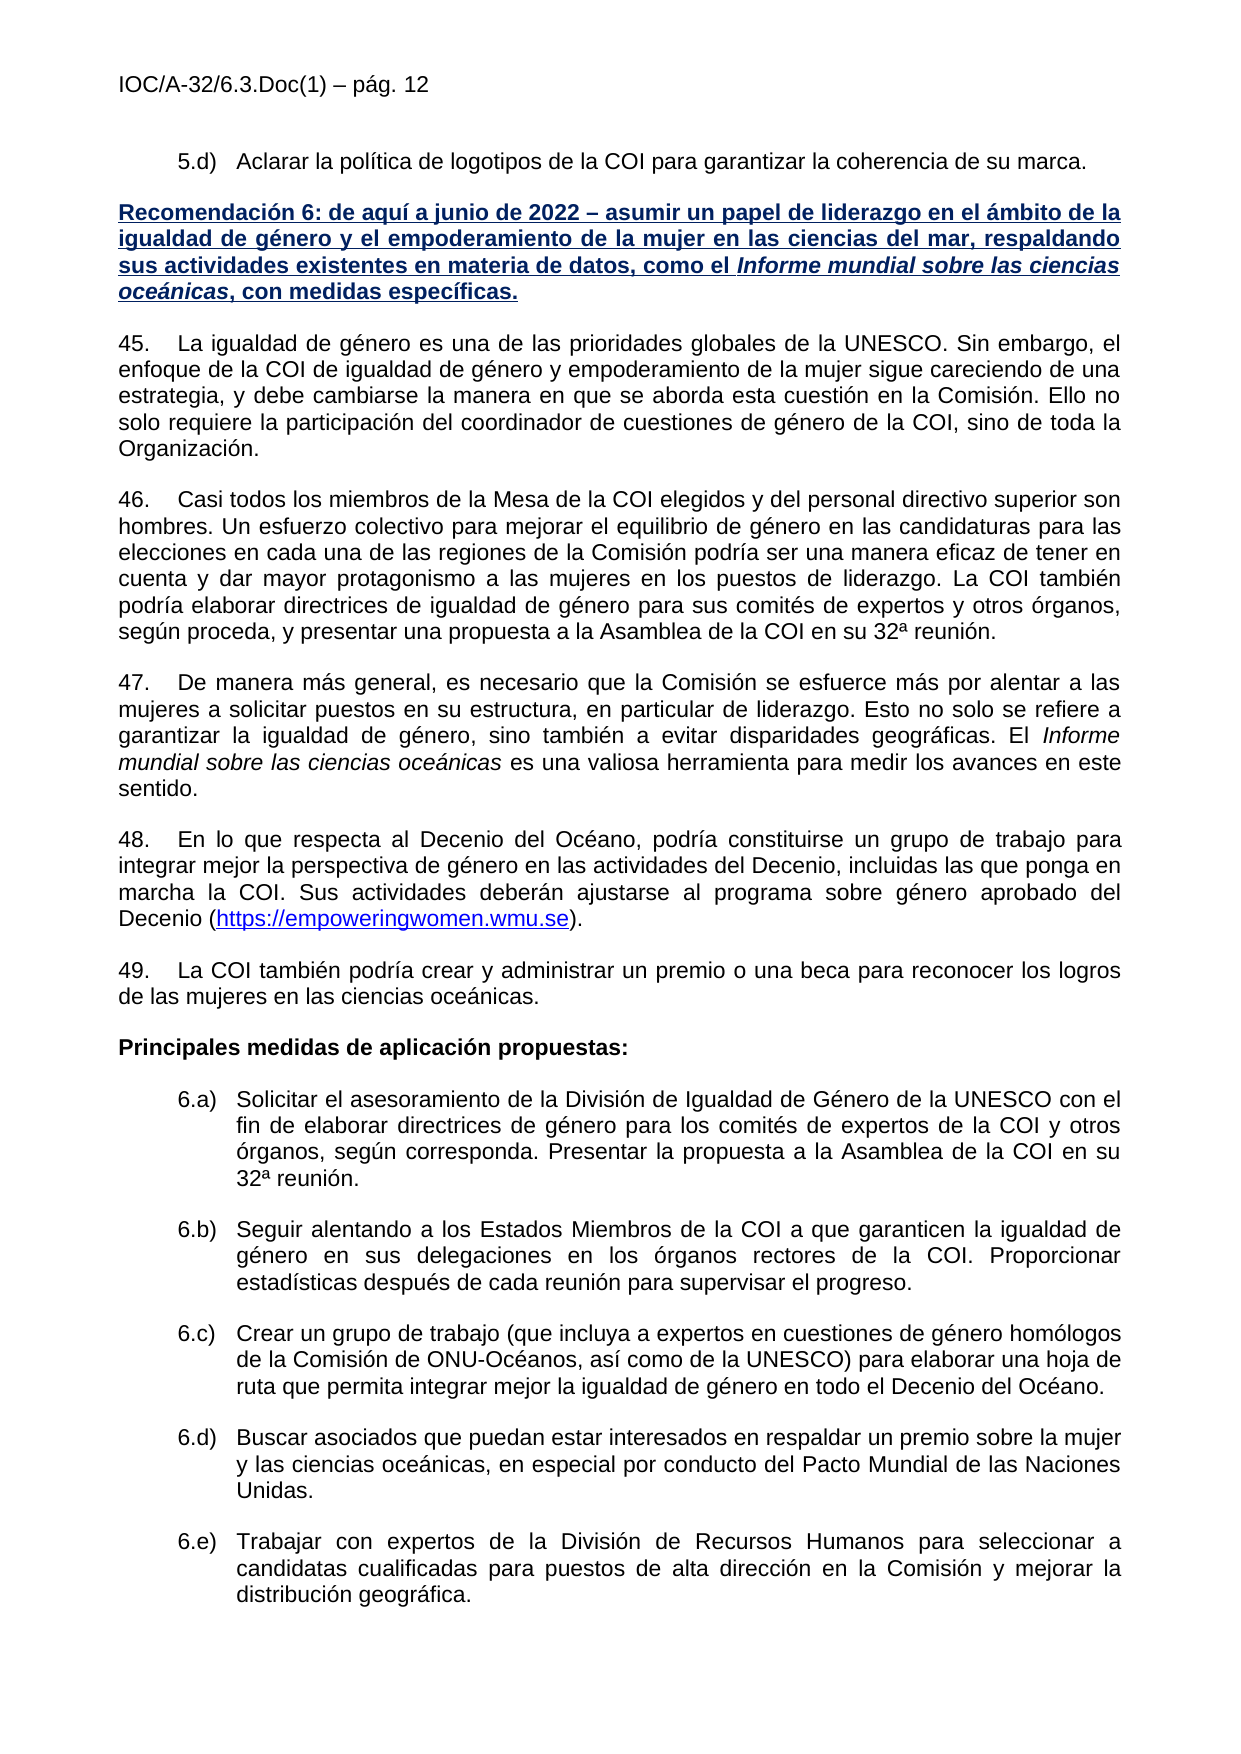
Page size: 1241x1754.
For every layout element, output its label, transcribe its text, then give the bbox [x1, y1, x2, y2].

text 6.d) Buscar asociados que puedan estar interesados en respaldar un premio sobre la mujer y las ciencias oceánicas, en especial por conducto del Pacto Mundial de las Naciones Unidas. [177, 1424, 1122, 1503]
text 6.e) Trabajar con expertos de la División de Recursos Humanos para seleccionar a candidatas cualificadas para puestos de alta dirección en la Comisión y mejorar la distribución geográfica. [177, 1528, 1122, 1607]
text Principales medidas de aplicación propuestas: [118, 1034, 1122, 1061]
text 6.a) Solicitar el asesoramiento de la División de Igualdad de Género de la UNESCO con el fin de elaborar directrices de género para los comités de expertos de la COI y otros órganos, según corresponda. Presentar la propuesta a la Asamblea de la COI en su 32ª reunión. [177, 1086, 1122, 1191]
text 5.d) Aclarar la política de logotipos de la COI para garantizar la coherencia de su marca. [177, 148, 1122, 174]
list De manera más general, es necesario que la Comisión se esfuerce más por alentar a las mujeres a solicitar puestos en su estructura, en particular de liderazgo. Esto no solo se refiere a garantizar la igualdad de género, sino también a evitar disparidades geográficas. El Informe mundial sobre las ciencias oceánicas es una valiosa herramienta para medir los avances en este sentido. [118, 669, 1122, 801]
text 6.b) Seguir alentando a los Estados Miembros de la COI a que garanticen la igualdad de género en sus delegaciones en los órganos rectores de la COI. Proporcionar estadísticas después de cada reunión para supervisar el progreso. [177, 1216, 1122, 1295]
list Casi todos los miembros de la Mesa de la COI elegidos y del personal directivo superior son hombres. Un esfuerzo colectivo para mejorar el equilibrio de género en las candidaturas para las elecciones en cada una de las regiones de la Comisión podría ser una manera eficaz de tener en cuenta y dar mayor protagonismo a las mujeres en los puestos de liderazgo. La COI también podría elaborar directrices de igualdad de género para sus comités de expertos y otros órganos, según proceda, y presentar una propuesta a la Asamblea de la COI en su 32ª reunión. [118, 486, 1122, 644]
text 6.c) Crear un grupo de trabajo (que incluya a expertos en cuestiones de género homólogos de la Comisión de ONU-Océanos, así como de la UNESCO) para elaborar una hoja de ruta que permita integrar mejor la igualdad de género en todo el Decenio del Océano. [177, 1320, 1122, 1399]
list La COI también podría crear y administrar un premio o una beca para reconocer los logros de las mujeres en las ciencias oceánicas. [118, 957, 1122, 1009]
text Recomendación 6: de aquí a junio de 2022 – asumir un papel de liderazgo en el ámbito de la igualdad de género y el empoderamiento de la mujer en las ciencias del mar, respaldando sus actividades existentes en materia de datos, como el Informe mundial sobre las ciencias oceánicas, con medidas específicas. [118, 199, 1122, 304]
list La igualdad de género es una de las prioridades globales de la UNESCO. Sin embargo, el enfoque de la COI de igualdad de género y empoderamiento de la mujer sigue careciendo de una estrategia, y debe cambiarse la manera en que se aborda esta cuestión en la Comisión. Ello no solo requiere la participación del coordinador de cuestiones de género de la COI, sino de toda la Organización. [118, 329, 1122, 461]
list En lo que respecta al Decenio del Océano, podría constituirse un grupo de trabajo para integrar mejor la perspectiva de género en las actividades del Decenio, incluidas las que ponga en marcha la COI. Sus actividades deberán ajustarse al programa sobre género aprobado del Decenio (https://empoweringwomen.wmu.se). [118, 826, 1122, 932]
